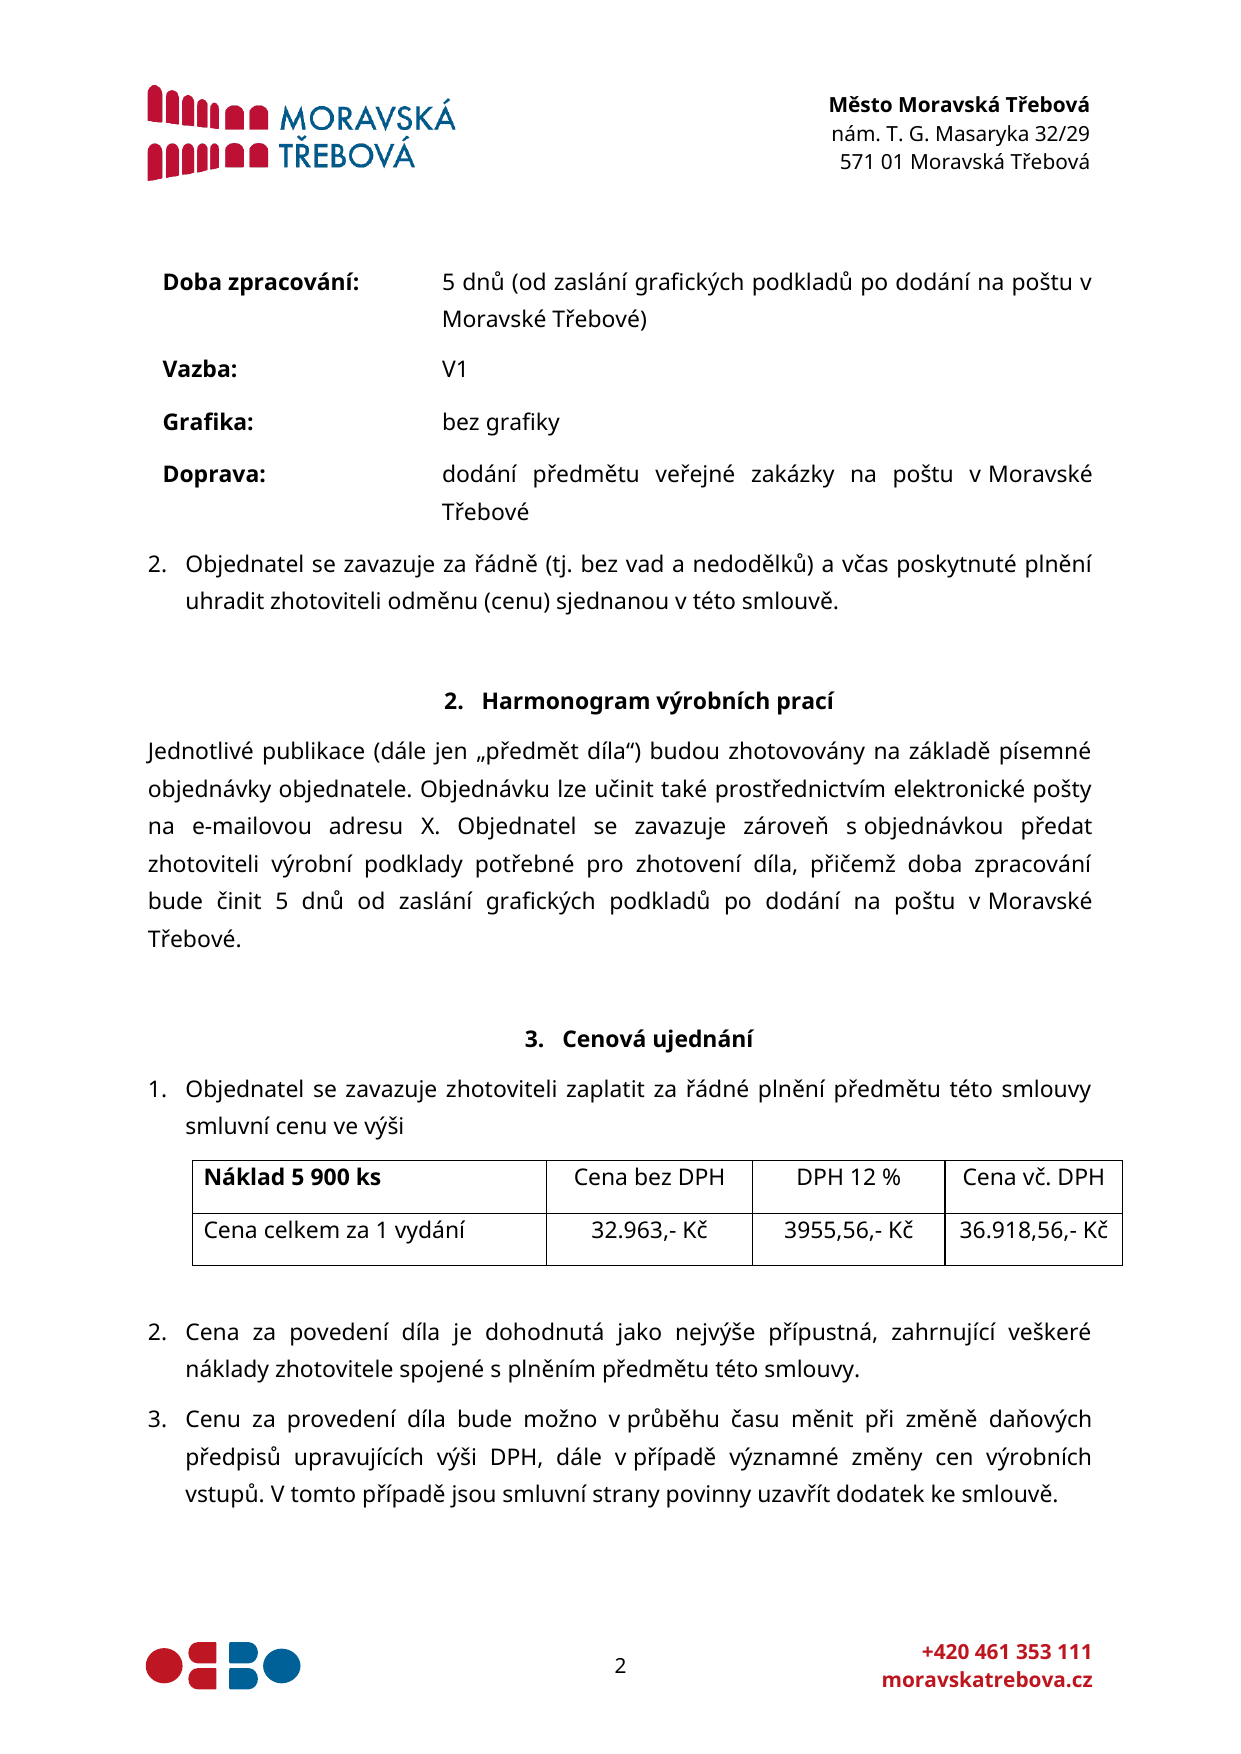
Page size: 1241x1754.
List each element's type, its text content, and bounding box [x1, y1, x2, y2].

table_cell 32.963,- Kč [547, 1214, 752, 1265]
list Harmonogram výrobních prací [185, 685, 1092, 716]
list Objednatel se zavazuje za řádně (tj. bez vad a nedodělků) a včas poskytnuté plnění uhradit zhotoviteli odměnu (cenu) sjednanou v této smlouvě. [148, 548, 1092, 616]
table_cell 36.918,56,- Kč [946, 1214, 1122, 1265]
picture [147, 85, 456, 181]
list Objednatel se zavazuje zhotoviteli zaplatit za řádné plnění předmětu této smlouvy smluvní cenu ve výši [148, 1073, 1092, 1141]
table_header Cena bez DPH [547, 1161, 752, 1212]
text Doprava: dodání předmětu veřejné zakázky na poštu v Moravské Třebové [162, 458, 1092, 527]
list Cenová ujednání [185, 1023, 1092, 1054]
text Doba zpracování: 5 dnů (od zaslání grafických podkladů po dodání na poštu v Moravské Třebové) [162, 266, 1092, 334]
table_header DPH 12 % [753, 1161, 944, 1212]
table_cell Cena celkem za 1 vydání [193, 1214, 546, 1265]
list Cenu za provedení díla bude možno v průběhu času měnit při změně daňových předpisů upravujících výši DPH, dále v případě významné změny cen výrobních vstupů. V tomto případě jsou smluvní strany povinny uzavřít dodatek ke smlouvě. [148, 1403, 1092, 1509]
table_header Cena vč. DPH [946, 1161, 1122, 1212]
list Cena za povedení díla je dohodnutá jako nejvýše přípustná, zahrnující veškeré náklady zhotovitele spojené s plněním předmětu této smlouvy. [148, 1316, 1092, 1384]
text Jednotlivé publikace (dále jen „předmět díla“) budou zhotovovány na základě písemné objednávky objednatele. Objednávku lze učinit také prostřednictvím elektronické pošty na e-mailovou adresu X. Objednatel se zavazuje zároveň s objednávkou předat zhotoviteli výrobní podklady potřebné pro zhotovení díla, přičemž doba zpracování bude činit 5 dnů od zaslání grafických podkladů po dodání na poštu v Moravské Třebové. [148, 735, 1092, 954]
table_cell 3955,56,- Kč [753, 1214, 944, 1265]
table_header Náklad 5 900 ks [193, 1161, 546, 1212]
text Grafika: bez grafiky [148, 406, 1092, 437]
text Vazba: V1 [148, 353, 1092, 384]
